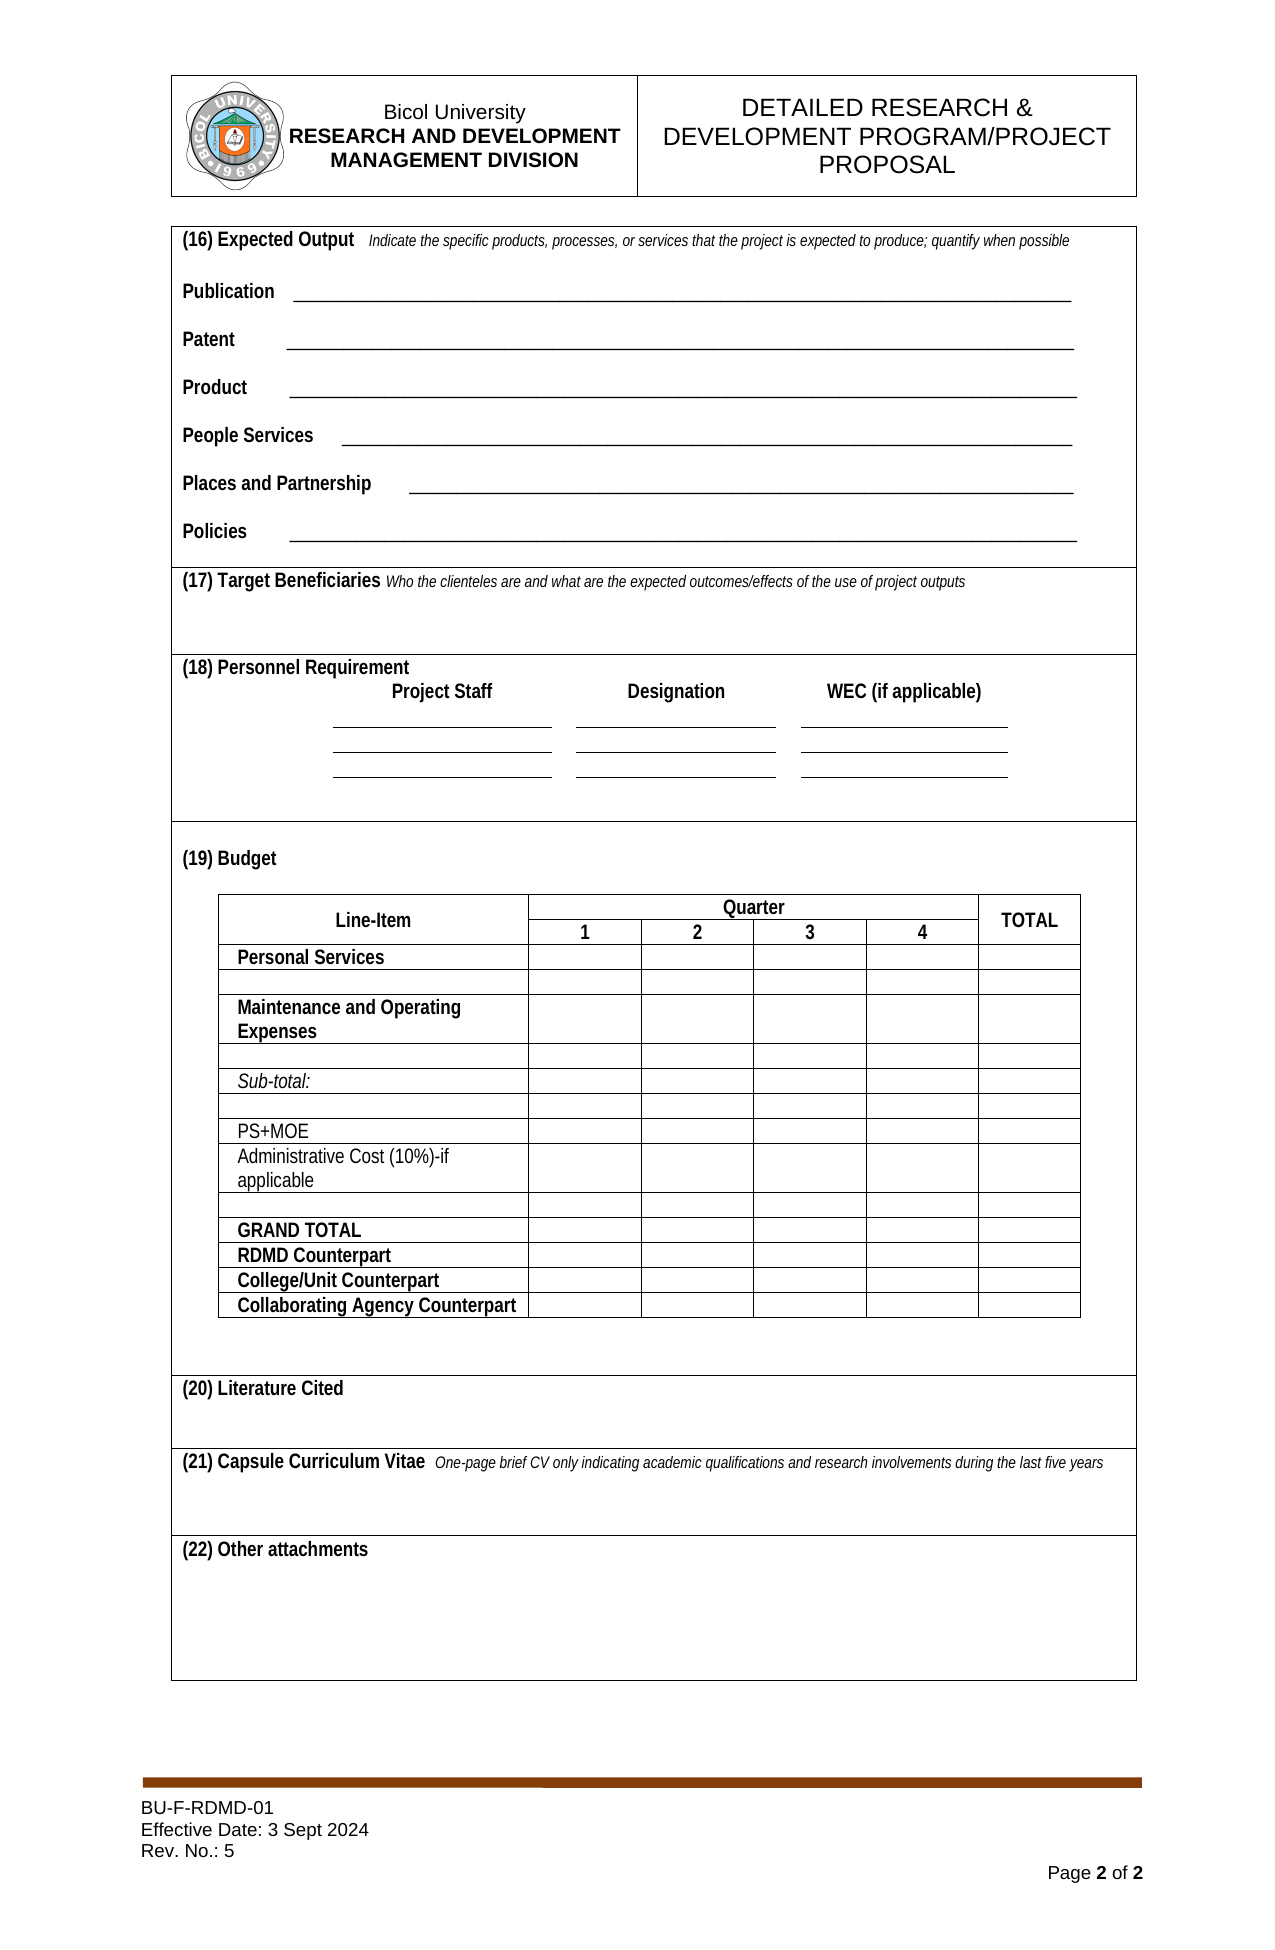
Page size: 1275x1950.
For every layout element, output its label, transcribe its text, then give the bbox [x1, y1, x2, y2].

table_cell (20) Literature Cited [172, 1376, 1136, 1448]
picture [181, 80, 289, 192]
table_cell (21) Capsule Curriculum Vitae One-page brief CV only indicating academic qualifications and research involvements during the last five years [172, 1449, 1136, 1535]
table_cell (18) Personnel Requirement [172, 655, 1136, 821]
table_cell (19) Budget [172, 822, 1136, 1375]
table_cell (16) Expected Output Indicate the specific products, processes, or services that the project is expected to produce; quantify when possible Publication __________________________________________________________________________________ Patent ___________________________________________________________________________________ Product ___________________________________________________________________________________ People Services _____________________________________________________________________________ Places and Partnership ______________________________________________________________________ Policies ___________________________________________________________________________________ [172, 227, 1136, 567]
table_cell (22) Other attachments [172, 1536, 1136, 1680]
table_cell (17) Target Beneficiaries Who the clienteles are and what are the expected outcomes/effects of the use of project outputs [172, 568, 1136, 654]
